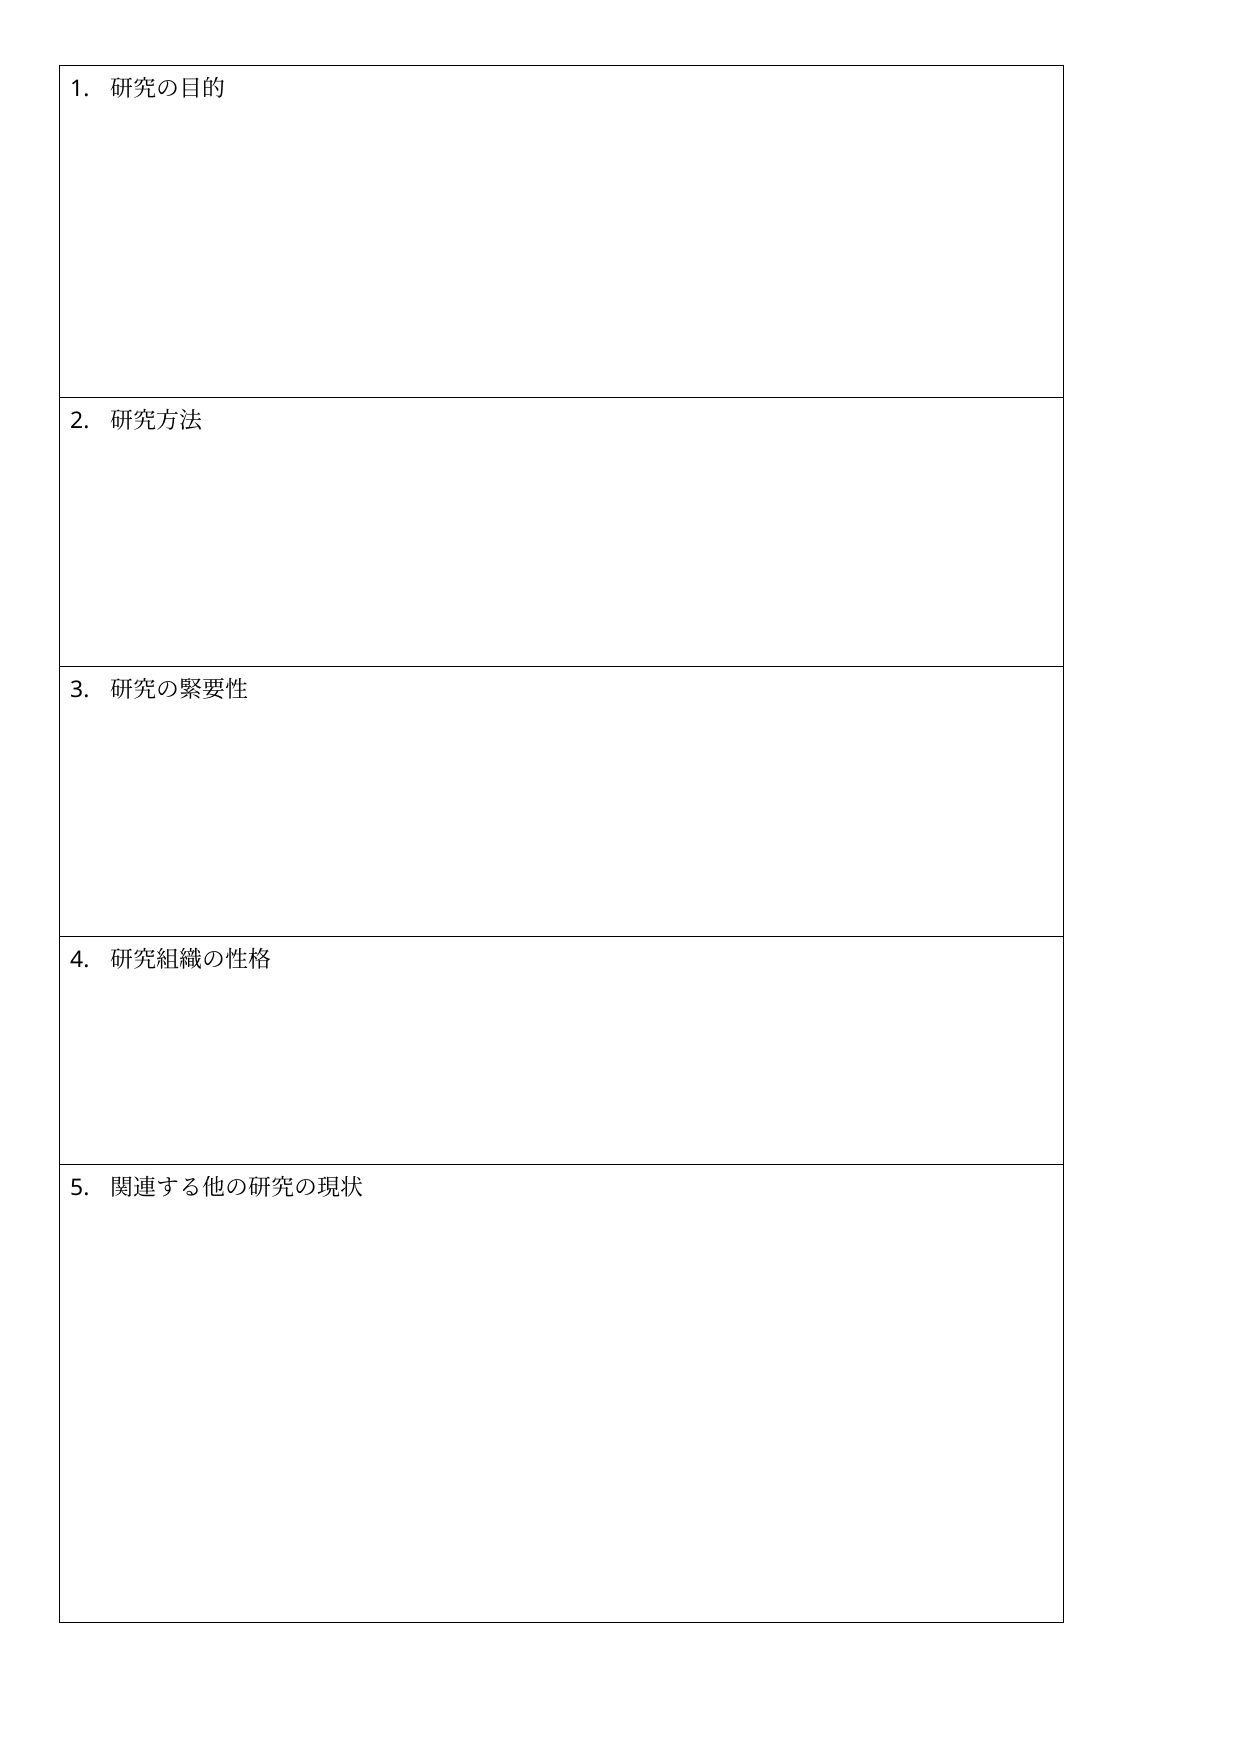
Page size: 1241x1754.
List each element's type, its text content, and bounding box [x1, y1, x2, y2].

table_cell 研究方法 [60, 398, 1063, 666]
table_cell 研究組織の性格 [60, 937, 1063, 1164]
table_header 研究の目的 [60, 66, 1063, 397]
table_cell 関連する他の研究の現状 [60, 1165, 1063, 1622]
table_cell 研究の緊要性 [60, 667, 1063, 936]
